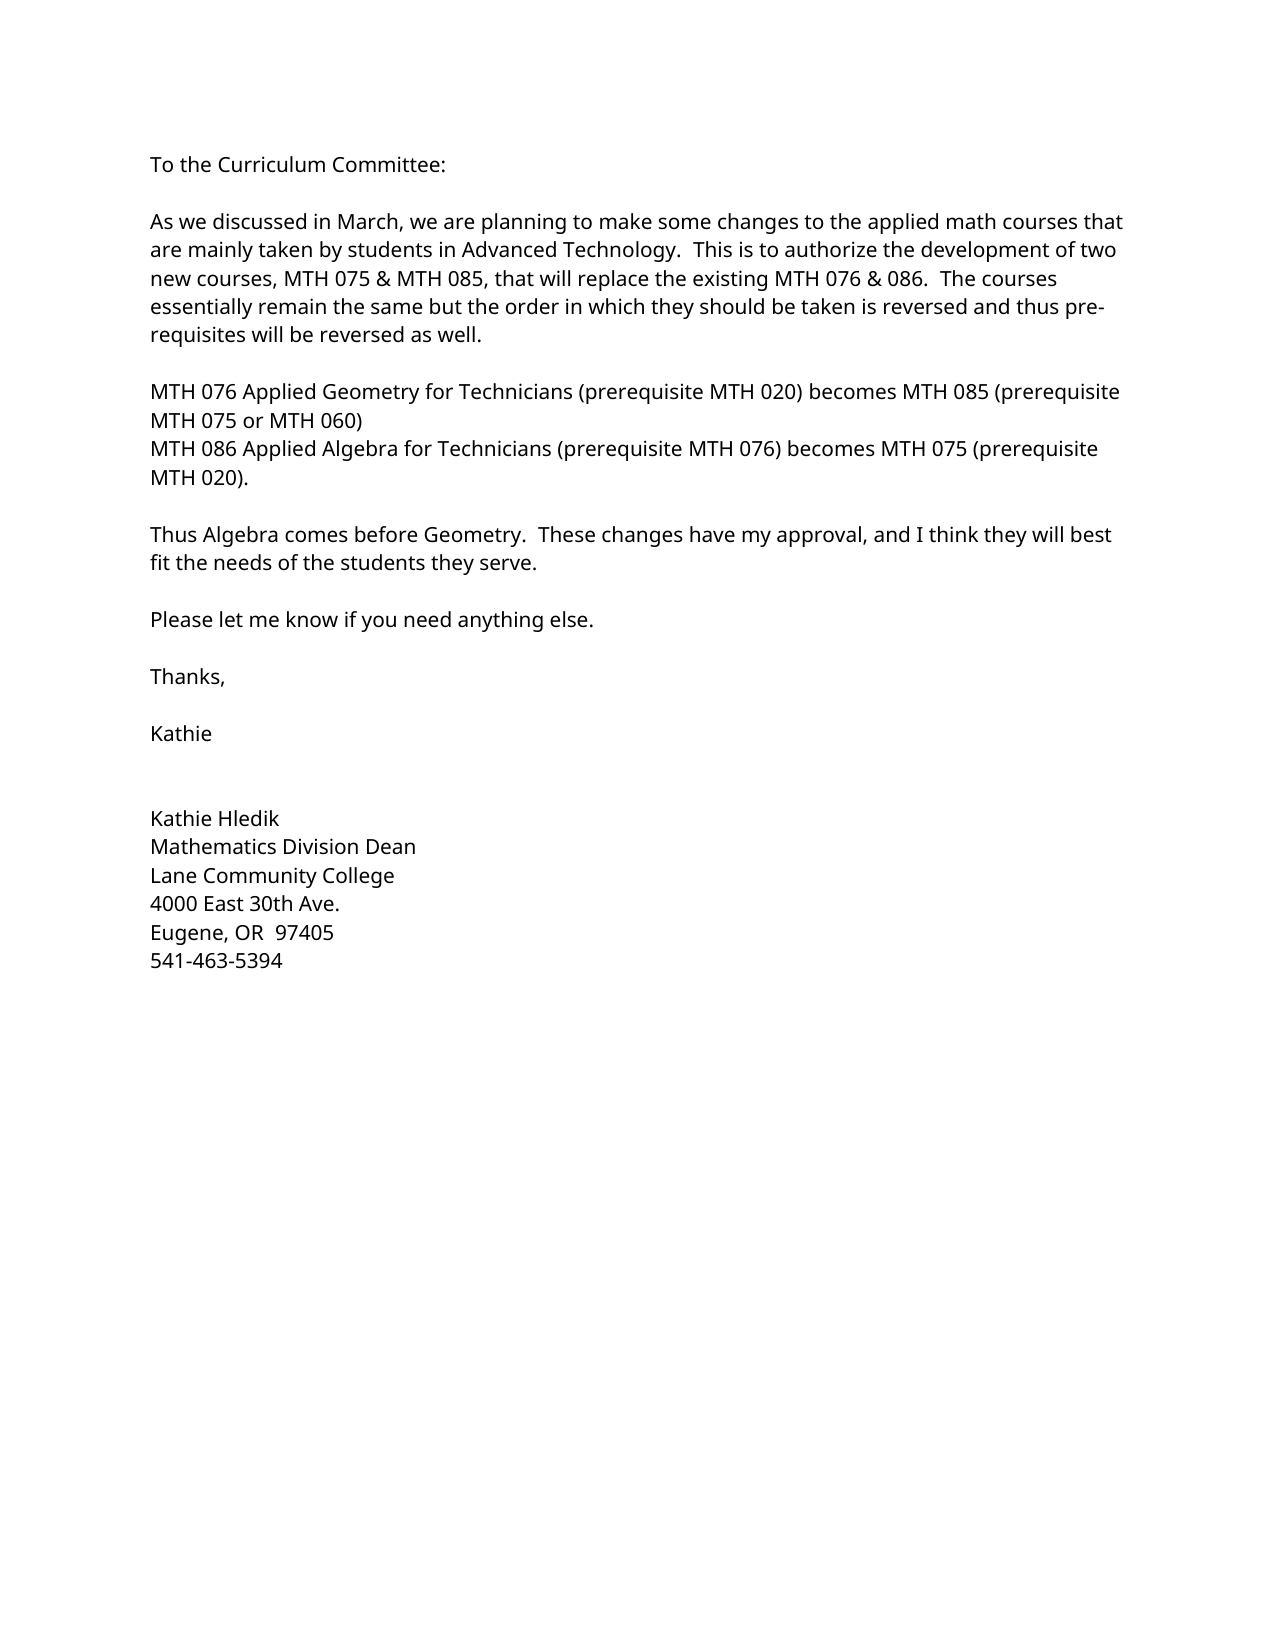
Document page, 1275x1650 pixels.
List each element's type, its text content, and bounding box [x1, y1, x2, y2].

text Lane Community College [150, 861, 1125, 889]
text Please let me know if you need anything else. [150, 605, 1125, 633]
text Thus Algebra comes before Geometry. These changes have my approval, and I think they will best fit the needs of the students they serve. [150, 520, 1125, 577]
text Mathematics Division Dean [150, 832, 1125, 861]
text MTH 086 Applied Algebra for Technicians (prerequisite MTH 076) becomes MTH 075 (prerequisite MTH 020). [150, 434, 1125, 491]
text Thanks, [150, 662, 1125, 690]
text Kathie Hledik [150, 804, 1125, 832]
text Kathie [150, 719, 1125, 747]
text As we discussed in March, we are planning to make some changes to the applied math courses that are mainly taken by students in Advanced Technology. This is to authorize the development of two new courses, MTH 075 & MTH 085, that will replace the existing MTH 076 & 086. The courses essentially remain the same but the order in which they should be taken is reversed and thus pre-requisites will be reversed as well. [150, 207, 1125, 349]
text 541-463-5394 [150, 946, 1125, 975]
text 4000 East 30th Ave. [150, 889, 1125, 918]
text Eugene, OR 97405 [150, 918, 1125, 946]
text To the Curriculum Committee: [150, 150, 1125, 178]
text MTH 076 Applied Geometry for Technicians (prerequisite MTH 020) becomes MTH 085 (prerequisite MTH 075 or MTH 060) [150, 377, 1125, 434]
